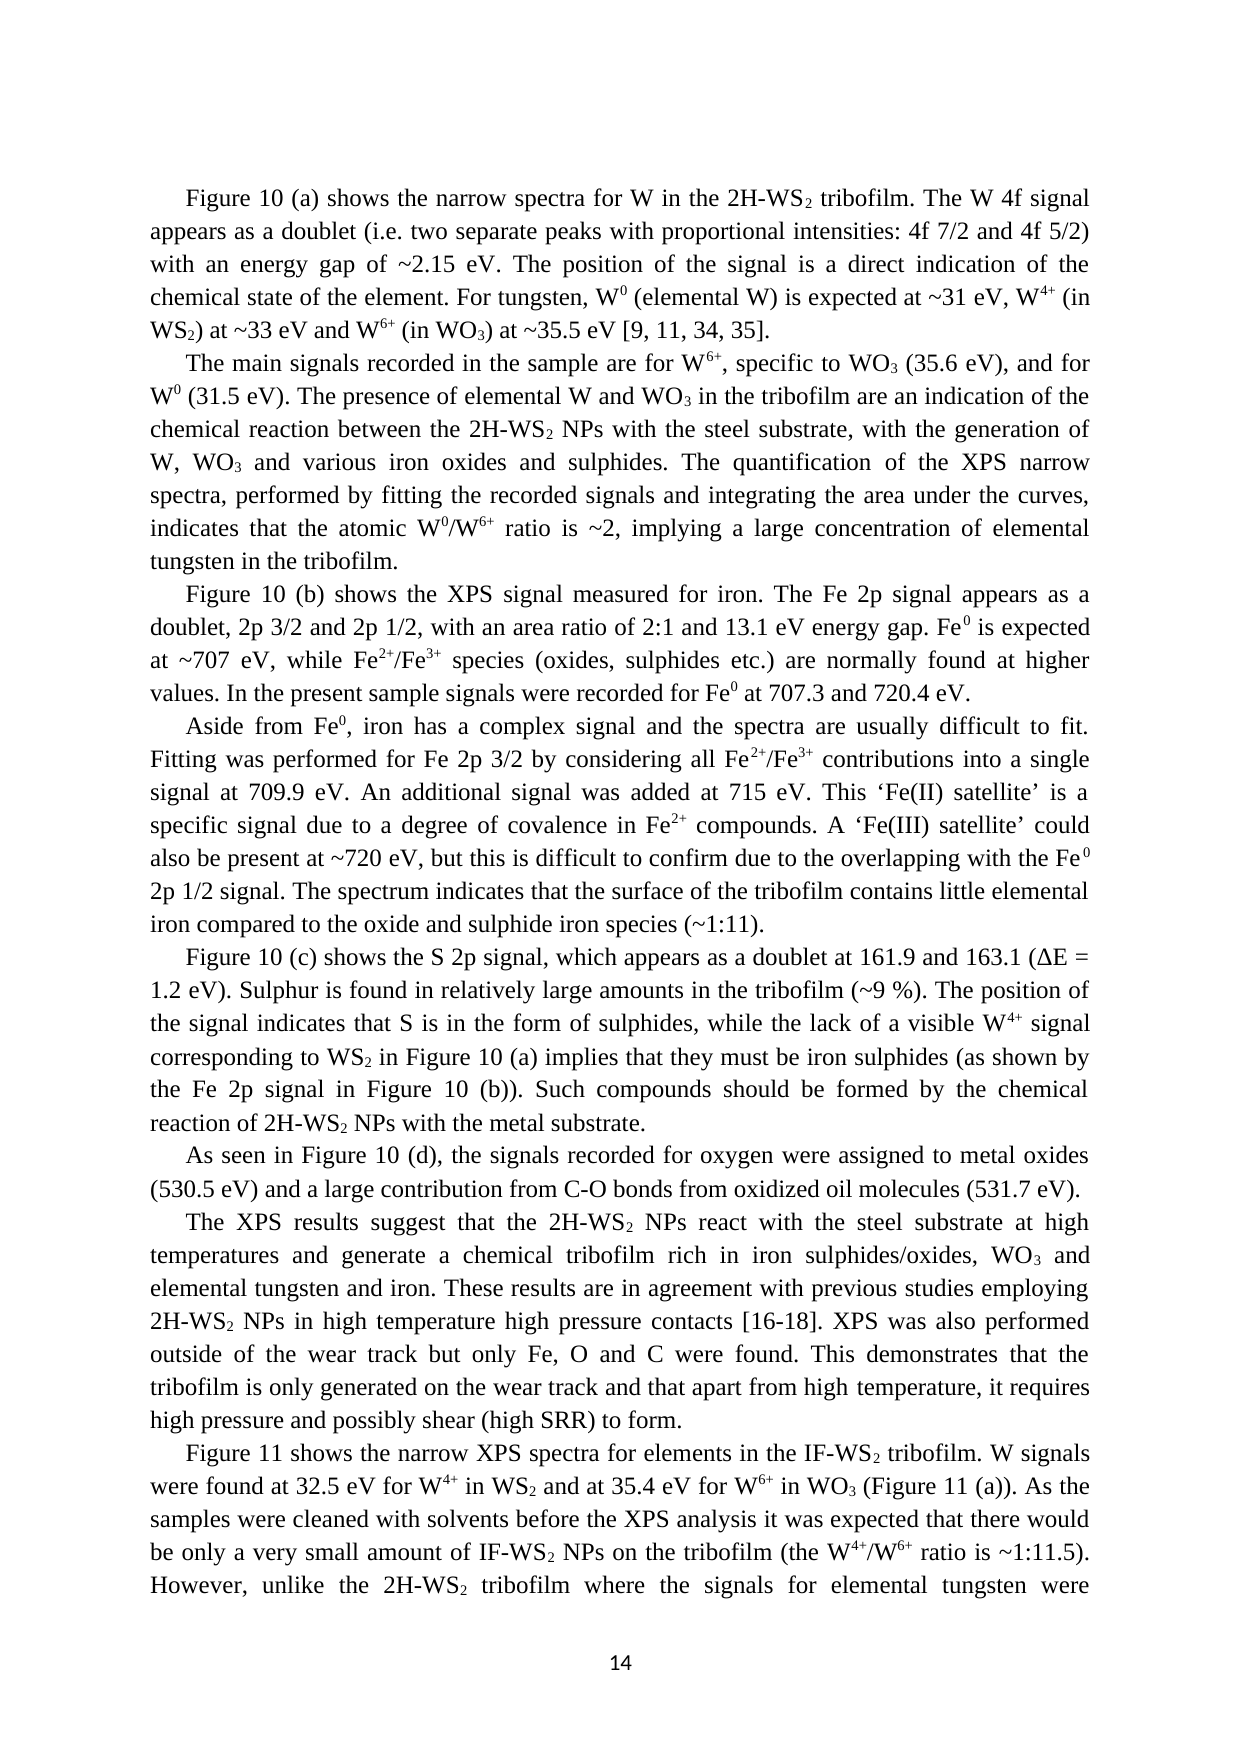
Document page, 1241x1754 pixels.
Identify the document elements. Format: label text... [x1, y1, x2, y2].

text The main signals recorded in the sample are for W6+, specific to WO3 (35.6 eV), and for W0 (31.5 eV). The presence of elemental W and WO3 in the tribofilm are an indication of the chemical reaction between the 2H-WS2 NPs with the steel substrate, with the generation of W, WO3 and various iron oxides and sulphides. The quantification of the XPS narrow spectra, performed by fitting the recorded signals and integrating the area under the curves, indicates that the atomic W0/W6+ ratio is ~2, implying a large concentration of elemental tungsten in the tribofilm. [150, 348, 1090, 575]
text Aside from Fe0, iron has a complex signal and the spectra are usually difficult to fit. Fitting was performed for Fe 2p 3/2 by considering all Fe2+/Fe3+ contributions into a single signal at 709.9 eV. An additional signal was added at 715 eV. This ‘Fe(II) satellite’ is a specific signal due to a degree of covalence in Fe2+ compounds. A ‘Fe(III) satellite’ could also be present at ~720 eV, but this is difficult to confirm due to the overlapping with the Fe0 2p 1/2 signal. The spectrum indicates that the surface of the tribofilm contains little elemental iron compared to the oxide and sulphide iron species (~1:11). [150, 711, 1090, 938]
text Figure 10 (c) shows the S 2p signal, which appears as a doublet at 161.9 and 163.1 (ΔE = 1.2 eV). Sulphur is found in relatively large amounts in the tribofilm (~9 %). The position of the signal indicates that S is in the form of sulphides, while the lack of a visible W4+ signal corresponding to WS2 in Figure 10 (a) implies that they must be iron sulphides (as shown by the Fe 2p signal in Figure 10 (b)). Such compounds should be formed by the chemical reaction of 2H-WS2 NPs with the metal substrate. [150, 942, 1090, 1136]
text Figure 10 (b) shows the XPS signal measured for iron. The Fe 2p signal appears as a doublet, 2p 3/2 and 2p 1/2, with an area ratio of 2:1 and 13.1 eV energy gap. Fe0 is expected at ~707 eV, while Fe2+/Fe3+ species (oxides, sulphides etc.) are normally found at higher values. In the present sample signals were recorded for Fe0 at 707.3 and 720.4 eV. [150, 579, 1090, 707]
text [150, 1438, 1090, 1599]
text As seen in Figure 10 (d), the signals recorded for oxygen were assigned to metal oxides (530.5 eV) and a large contribution from C-O bonds from oxidized oil molecules (531.7 eV). [150, 1141, 1090, 1202]
text Figure 10 (a) shows the narrow spectra for W in the 2H-WS2 tribofilm. The W 4f signal appears as a doublet (i.e. two separate peaks with proportional intensities: 4f 7/2 and 4f 5/2) with an energy gap of ~2.15 eV. The position of the signal is a direct indication of the chemical state of the element. For tungsten, W0 (elemental W) is expected at ~31 eV, W4+ (in WS2) at ~33 eV and W6+ (in WO3) at ~35.5 eV [9, 11, 34, 35]. [150, 183, 1090, 344]
text The XPS results suggest that the 2H-WS2 NPs react with the steel substrate at high temperatures and generate a chemical tribofilm rich in iron sulphides/oxides, WO3 and elemental tungsten and iron. These results are in agreement with previous studies employing 2H-WS2 NPs in high temperature high pressure contacts [16-18]. XPS was also performed outside of the wear track but only Fe, O and C were found. This demonstrates that the tribofilm is only generated on the wear track and that apart from high temperature, it requires high pressure and possibly shear (high SRR) to form. [150, 1207, 1090, 1433]
